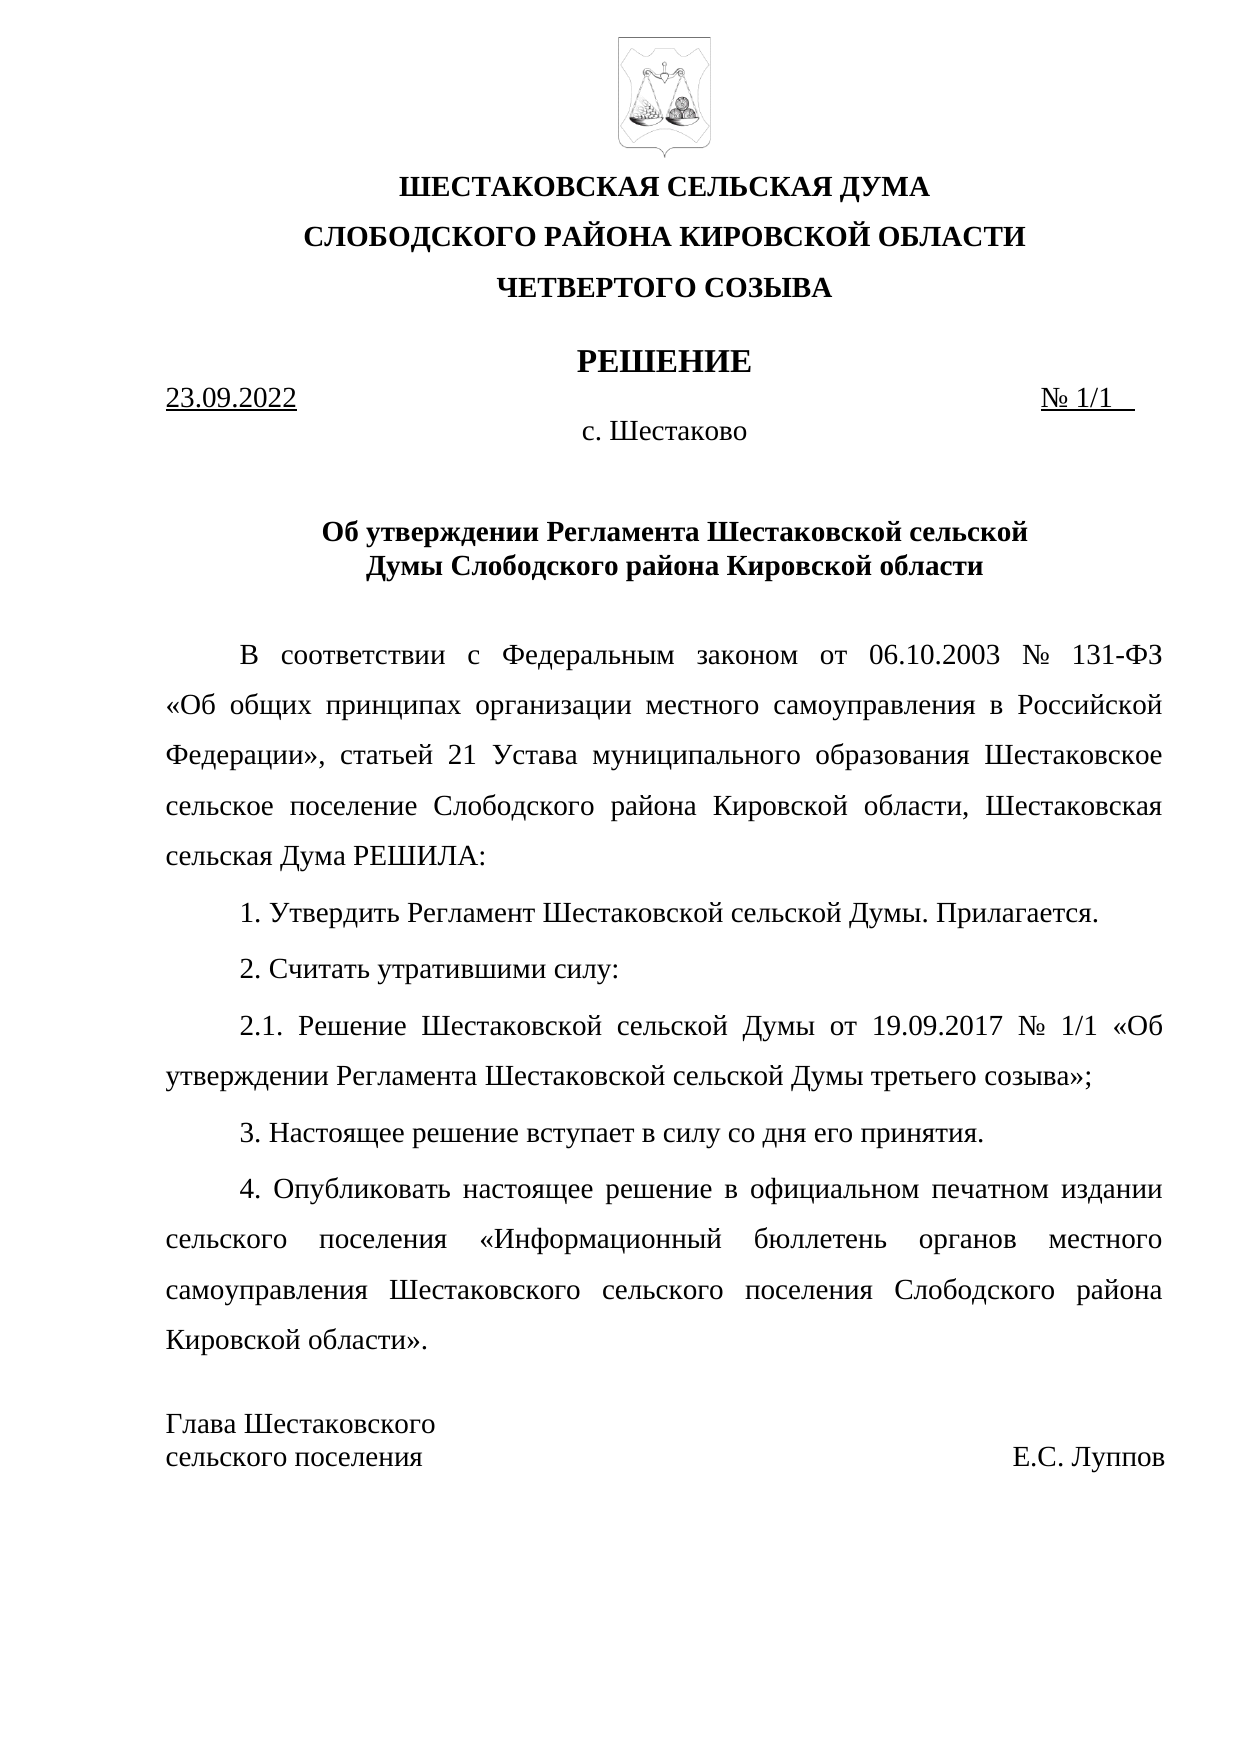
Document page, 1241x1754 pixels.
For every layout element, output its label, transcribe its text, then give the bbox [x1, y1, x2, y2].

picture [618, 37, 711, 158]
text 3. Настоящее решение вступает в силу со дня его принятия. [165, 1115, 1163, 1148]
text РЕШЕНИЕ [165, 342, 1163, 380]
text СЛОБОДСКОГО РАЙОНА КИРОВСКОЙ ОБЛАСТИ [165, 219, 1163, 253]
text В соответствии с Федеральным законом от 06.10.2003 № 131-ФЗ «Об общих принципах организации местного самоуправления в Российской Федерации», статьей 21 Устава муниципального образования Шестаковское сельское поселение Слободского района Кировской области, Шестаковская сельская Дума РЕШИЛА: [165, 637, 1163, 872]
text 2. Считать утратившими силу: [165, 951, 1163, 985]
text 4. Опубликовать настоящее решение в официальном печатном издании сельского поселения «Информационный бюллетень органов местного самоуправления Шестаковского сельского поселения Слободского района Кировской области». [165, 1171, 1163, 1356]
text 23.09.2022 № 1/1 [165, 380, 1163, 413]
text с. Шестаково [165, 413, 1163, 447]
text ЧЕТВЕРТОГО СОЗЫВА [165, 270, 1163, 303]
table_header Об утверждении Регламента Шестаковской сельской Думы Слободского района Кировской области [313, 514, 1063, 581]
text сельского поселения Е.С. Луппов [165, 1439, 1167, 1473]
text 2.1. Решение Шестаковской сельской Думы от 19.09.2017 № 1/1 «Об утверждении Регламента Шестаковской сельской Думы третьего созыва»; [165, 1008, 1163, 1092]
text ШЕСТАКОВСКАЯ СЕЛЬСКАЯ ДУМА [165, 169, 1163, 203]
text Глава Шестаковского [165, 1406, 1167, 1439]
text 1. Утвердить Регламент Шестаковской сельской Думы. Прилагается. [165, 895, 1163, 928]
